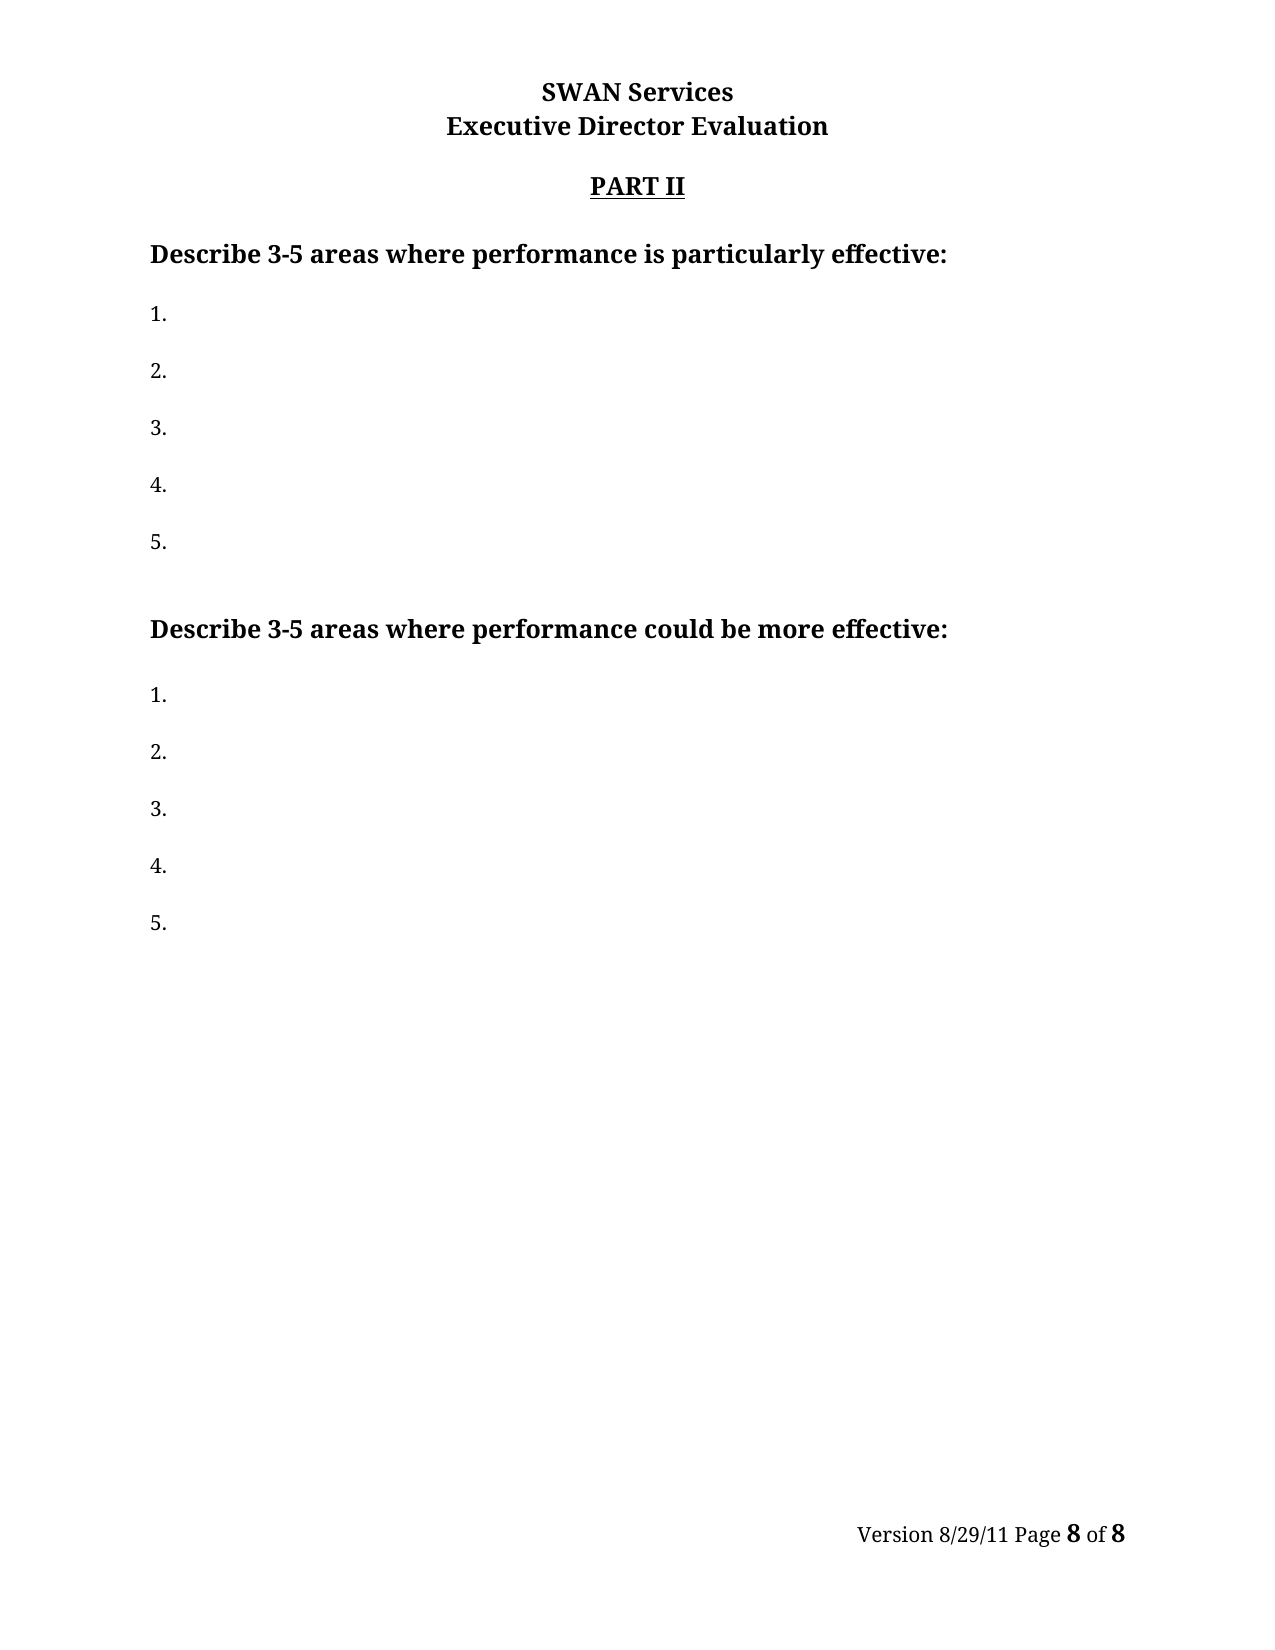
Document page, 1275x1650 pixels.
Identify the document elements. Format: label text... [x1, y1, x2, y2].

text Describe 3-5 areas where performance could be more effective: [150, 612, 1125, 646]
text PART II [150, 169, 1125, 203]
text Describe 3-5 areas where performance is particularly effective: [150, 237, 1125, 271]
